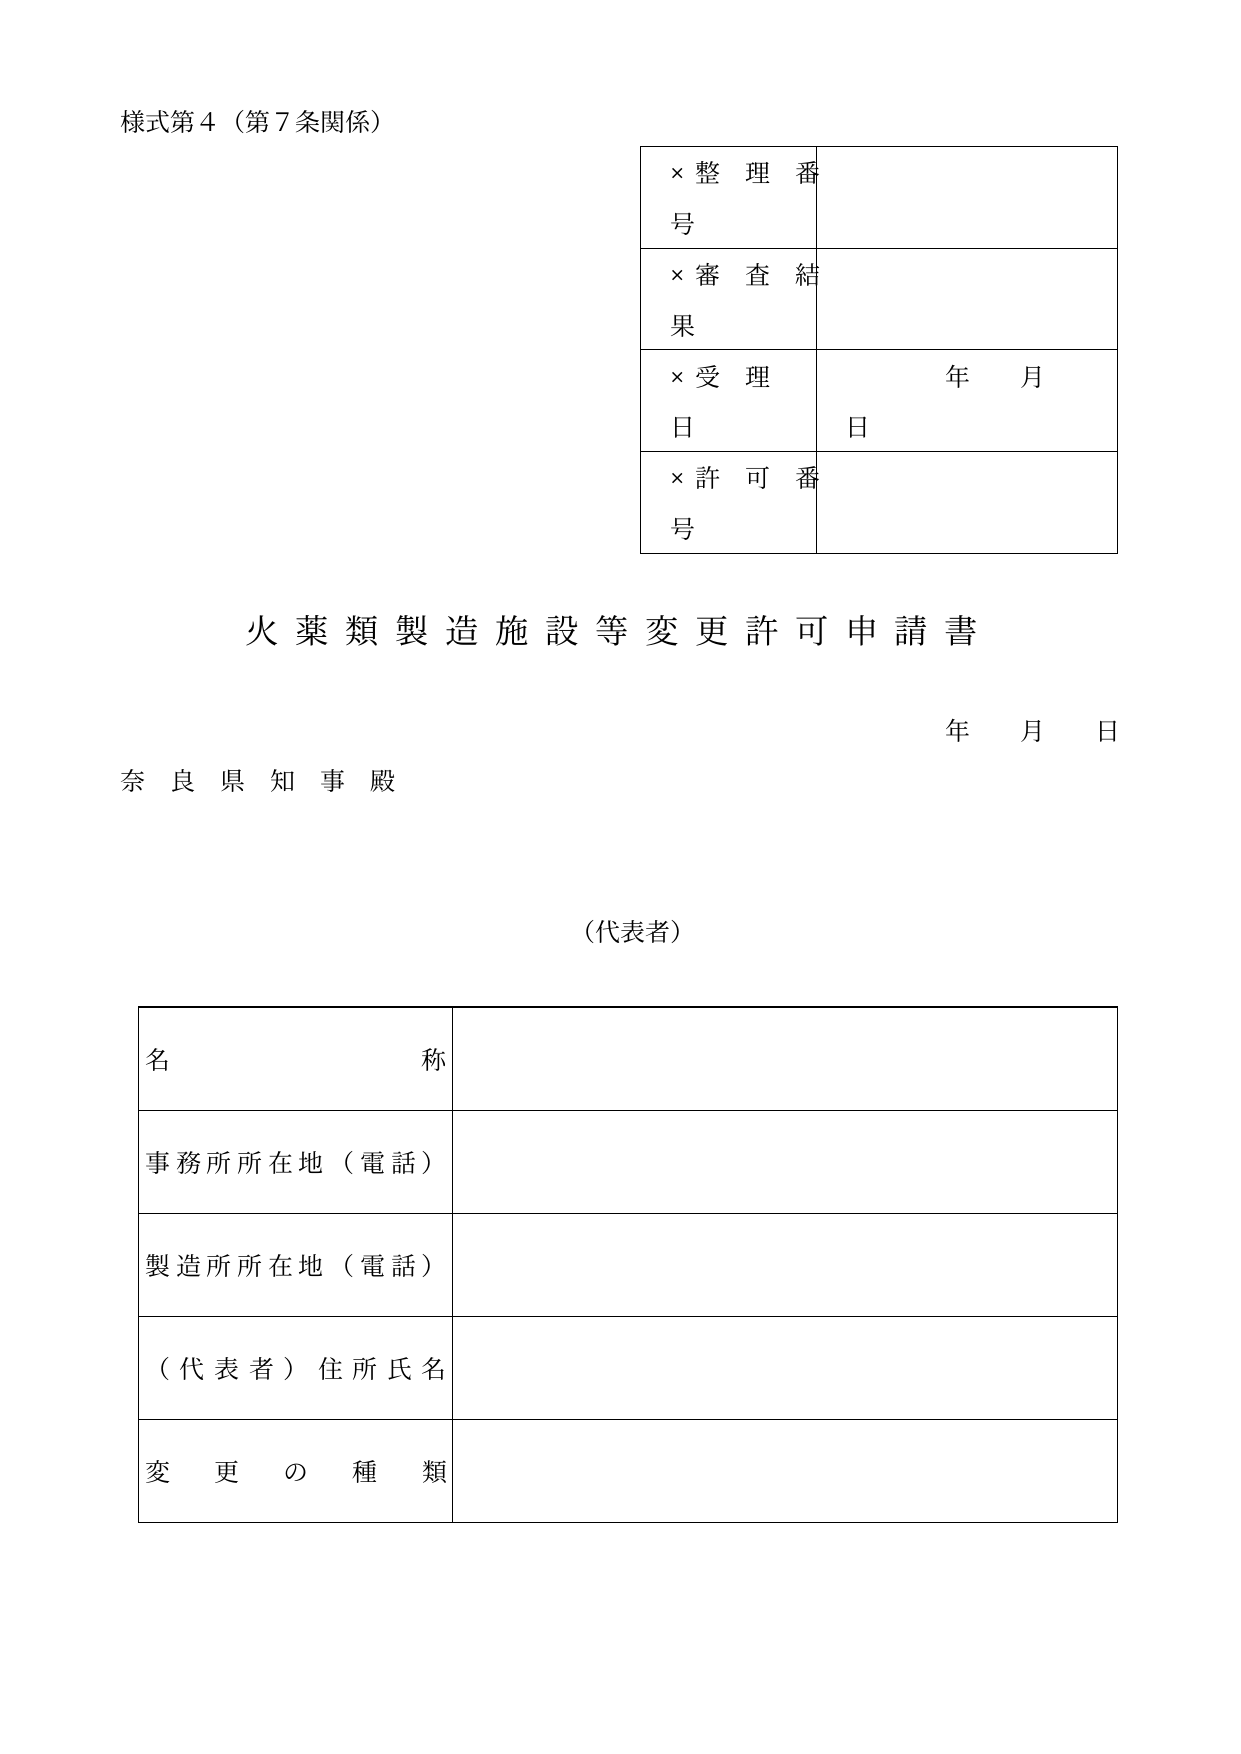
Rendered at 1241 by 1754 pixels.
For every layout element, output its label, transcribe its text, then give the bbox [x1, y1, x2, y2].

table_header × 整理番号 [641, 147, 816, 248]
table_cell 年 月 日 [817, 350, 1117, 451]
text （代表者） [120, 906, 1120, 956]
table_cell （代表者）住所氏名 [139, 1317, 452, 1419]
table_header [817, 147, 1117, 248]
table_cell [817, 452, 1117, 553]
table_header [453, 1008, 1117, 1109]
table_cell [453, 1317, 1117, 1419]
text 火薬類製造施設等変更許可申請書 [120, 604, 1120, 654]
table_cell [817, 249, 1117, 349]
table_cell × 受理日 [641, 350, 816, 451]
table_cell 事務所所在地（電話） [139, 1111, 452, 1213]
table_cell [453, 1420, 1117, 1522]
table_header 名 称 [139, 1008, 452, 1109]
table_cell 変更の種類 [139, 1420, 452, 1522]
table_cell [453, 1111, 1117, 1213]
text 奈 良 県 知 事 殿 [120, 755, 1120, 805]
text 年 月 日 [120, 704, 1120, 755]
table_cell × 許可番号 [641, 452, 816, 553]
text 様式第４（第７条関係） [120, 96, 1120, 146]
table_cell [453, 1214, 1117, 1316]
table_cell 製造所所在地（電話） [139, 1214, 452, 1316]
table_cell × 審査結果 [641, 249, 816, 349]
